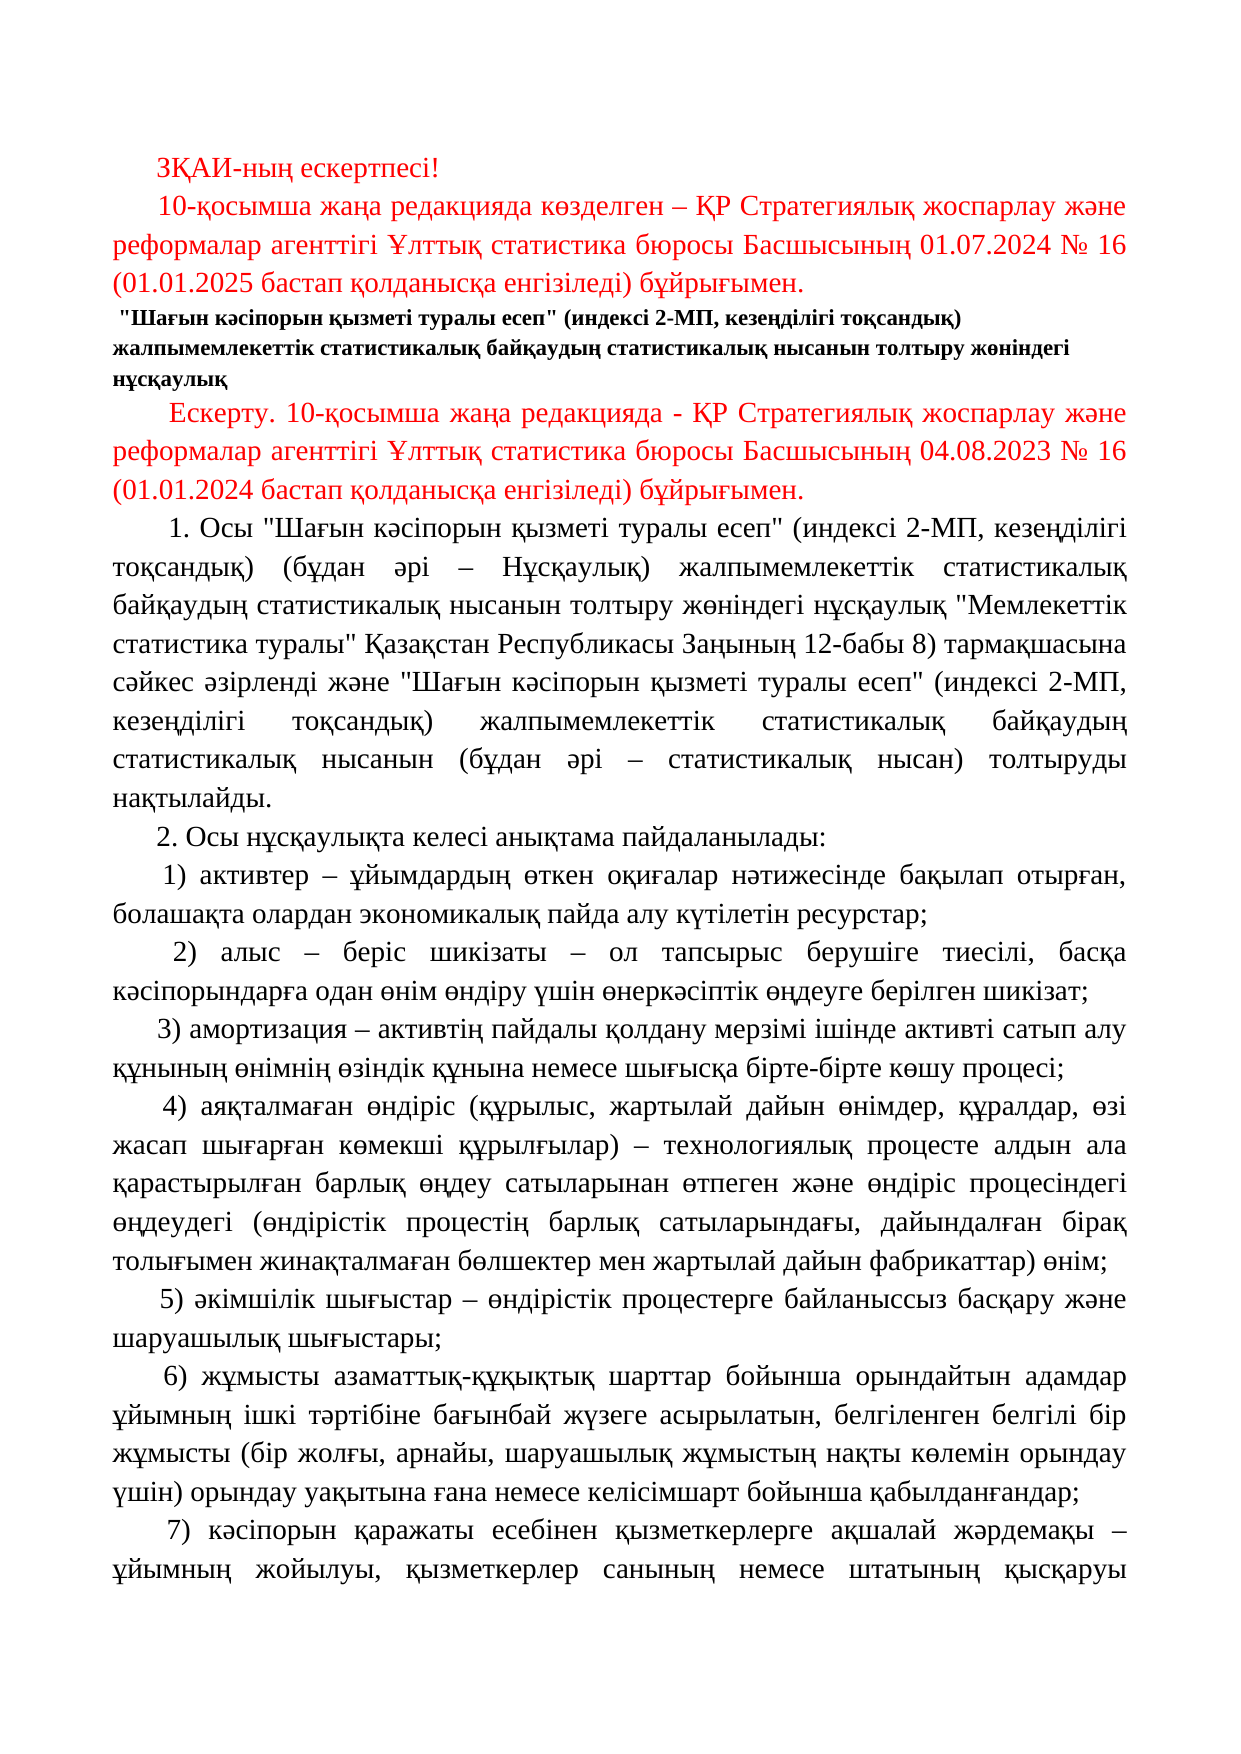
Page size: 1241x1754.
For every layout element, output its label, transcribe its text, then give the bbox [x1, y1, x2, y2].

text 3) амортизация – активтің пайдалы қолдану мерзімі ішінде активті сатып алу құнының өнімнің өзіндік құнына немесе шығысқа бірте-бірте көшу процесі; [112, 1011, 1128, 1083]
text "Шағын кәсіпорын қызметі туралы есеп" (индексі 2-МП, кезеңділігі тоқсандық) жалпымемлекеттік статистикалық байқаудың статистикалық нысанын толтыру жөніндегі нұсқаулық [112, 304, 1128, 391]
text 5) әкімшілік шығыстар – өндірістік процестерге байланыссыз басқару және шаруашылық шығыстары; [112, 1281, 1128, 1353]
text 6) жұмысты азаматтық-құқықтық шарттар бойынша орындайтын адамдар ұйымның ішкі тәртібіне бағынбай жүзеге асырылатын, белгіленген белгілі бір жұмысты (бір жолғы, арнайы, шаруашылық жұмыстың нақты көлемін орындау үшін) орындау уақытына ғана немесе келісімшарт бойынша қабылданғандар; [112, 1358, 1128, 1507]
text 2) алыс – беріс шикізаты – ол тапсырыс берушіге тиесілі, басқа кәсіпорындарға одан өнім өндіру үшін өнеркәсіптік өңдеуге берілген шикізат; [112, 934, 1128, 1006]
text 10-қосымша жаңа редакцияда көзделген – ҚР Стратегиялық жоспарлау және реформалар агенттігі Ұлттық статистика бюросы Басшысының 01.07.2024 № 16 (01.01.2025 бастап қолданысқа енгізіледі) бұйрығымен. [112, 188, 1128, 299]
text 2. Осы нұсқаулықта келесі анықтама пайдаланылады: [112, 819, 1128, 852]
text 4) аяқталмаған өндіріс (құрылыс, жартылай дайын өнімдер, құралдар, өзі жасап шығарған көмекші құрылғылар) – технологиялық процесте алдын ала қарастырылған барлық өңдеу сатыларынан өтпеген және өндіріс процесіндегі өңдеудегі (өндірістік процестің барлық сатыларындағы, дайындалған бірақ толығымен жинақталмаған бөлшектер мен жартылай дайын фабрикаттар) өнім; [112, 1088, 1128, 1276]
text Ескерту. 10-қосымша жаңа редакцияда - ҚР Стратегиялық жоспарлау және реформалар агенттігі Ұлттық статистика бюросы Басшысының 04.08.2023 № 16 (01.01.2024 бастап қолданысқа енгізіледі) бұйрығымен. [112, 395, 1128, 505]
text 1) активтер – ұйымдардың өткен оқиғалар нәтижесiнде бақылап отырған, болашақта олардан экономикалық пайда алу күтiлетiн ресурстар; [112, 857, 1128, 929]
text 1. Осы "Шағын кәсіпорын қызметі туралы есеп" (индексі 2-МП, кезеңділігі тоқсандық) (бұдан әрі – Нұсқаулық) жалпымемлекеттік статистикалық байқаудың статистикалық нысанын толтыру жөніндегі нұсқаулық "Мемлекеттік статистика туралы" Қазақстан Республикасы Заңының 12-бабы 8) тармақшасына сәйкес әзірленді және "Шағын кәсіпорын қызметі туралы есеп" (индексі 2-МП, кезеңділігі тоқсандық) жалпымемлекеттік статистикалық байқаудың статистикалық нысанын (бұдан әрі – статистикалық нысан) толтыруды нақтылайды. [112, 510, 1128, 814]
text ЗҚАИ-ның ескертпесі! [112, 150, 1128, 183]
